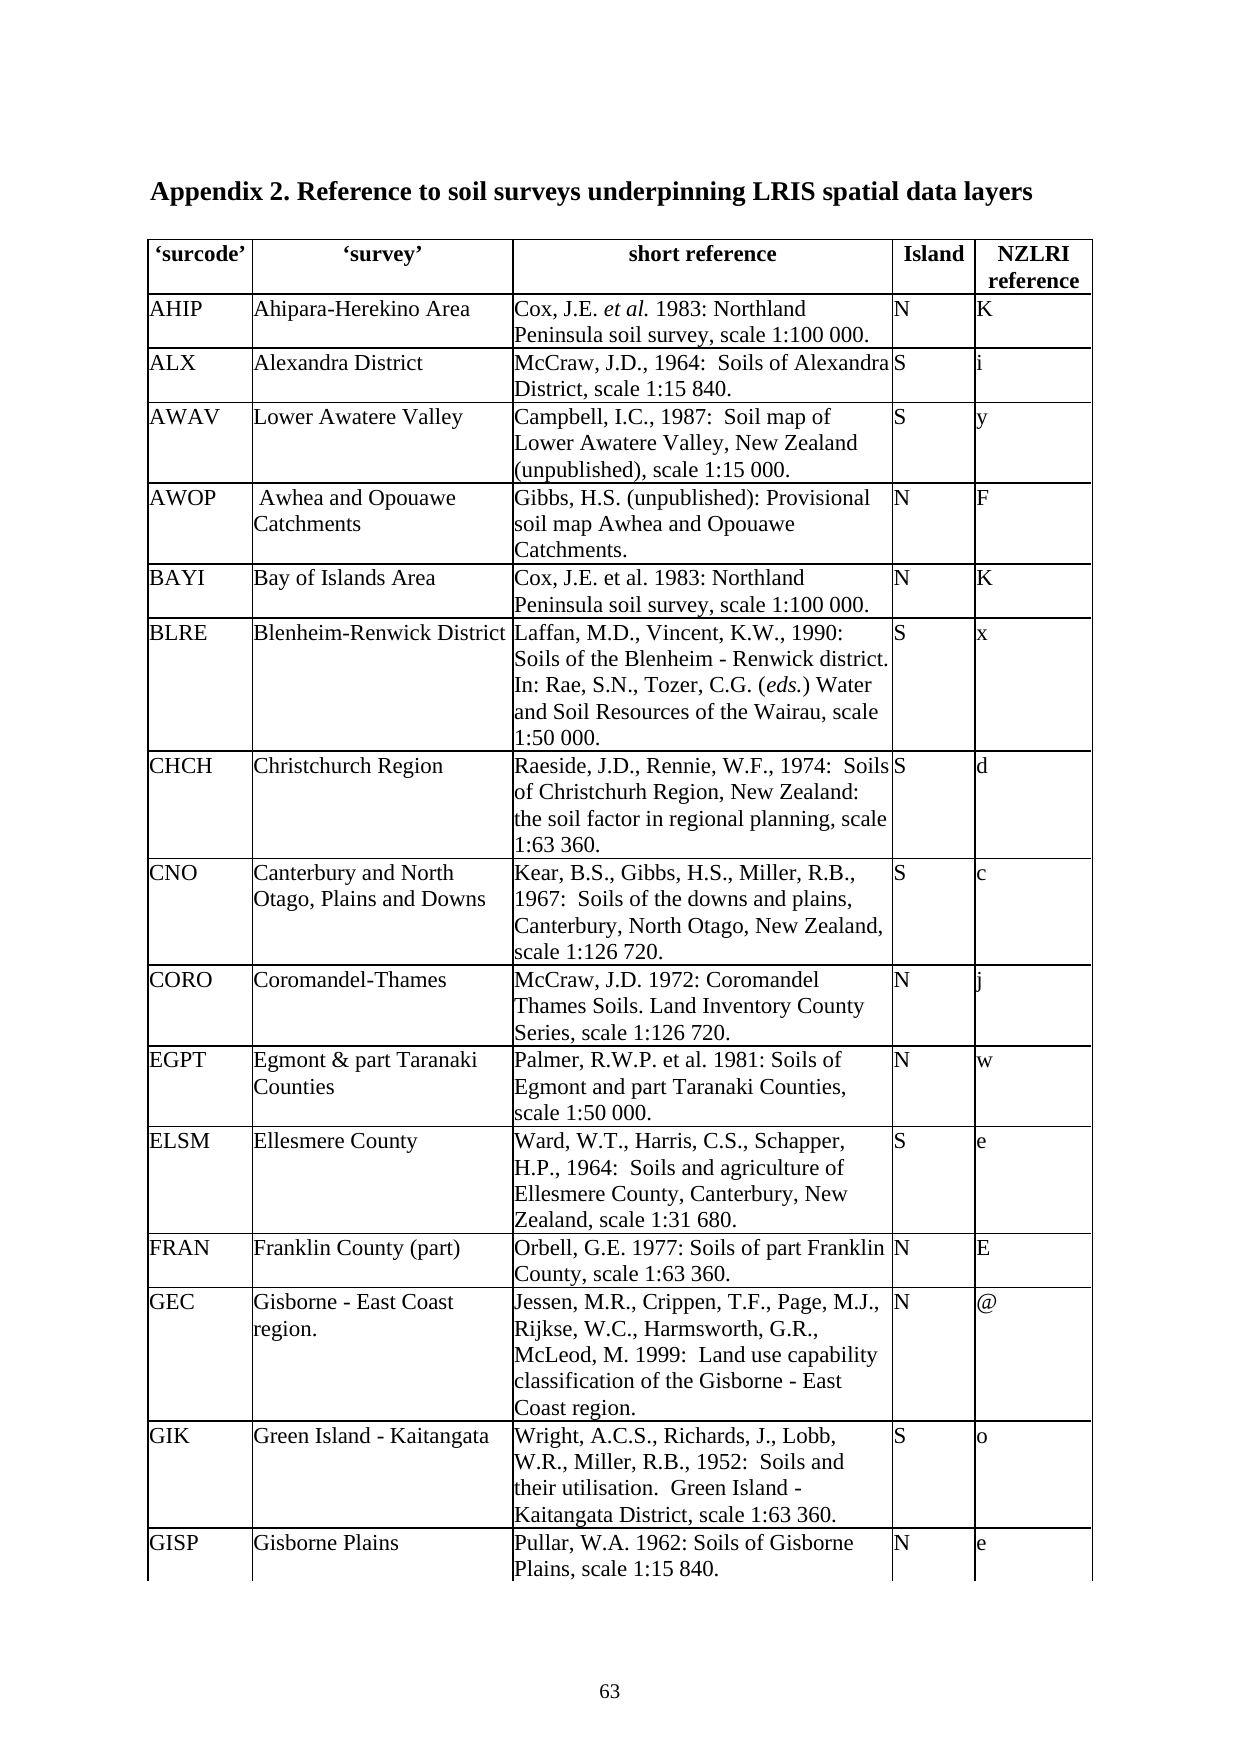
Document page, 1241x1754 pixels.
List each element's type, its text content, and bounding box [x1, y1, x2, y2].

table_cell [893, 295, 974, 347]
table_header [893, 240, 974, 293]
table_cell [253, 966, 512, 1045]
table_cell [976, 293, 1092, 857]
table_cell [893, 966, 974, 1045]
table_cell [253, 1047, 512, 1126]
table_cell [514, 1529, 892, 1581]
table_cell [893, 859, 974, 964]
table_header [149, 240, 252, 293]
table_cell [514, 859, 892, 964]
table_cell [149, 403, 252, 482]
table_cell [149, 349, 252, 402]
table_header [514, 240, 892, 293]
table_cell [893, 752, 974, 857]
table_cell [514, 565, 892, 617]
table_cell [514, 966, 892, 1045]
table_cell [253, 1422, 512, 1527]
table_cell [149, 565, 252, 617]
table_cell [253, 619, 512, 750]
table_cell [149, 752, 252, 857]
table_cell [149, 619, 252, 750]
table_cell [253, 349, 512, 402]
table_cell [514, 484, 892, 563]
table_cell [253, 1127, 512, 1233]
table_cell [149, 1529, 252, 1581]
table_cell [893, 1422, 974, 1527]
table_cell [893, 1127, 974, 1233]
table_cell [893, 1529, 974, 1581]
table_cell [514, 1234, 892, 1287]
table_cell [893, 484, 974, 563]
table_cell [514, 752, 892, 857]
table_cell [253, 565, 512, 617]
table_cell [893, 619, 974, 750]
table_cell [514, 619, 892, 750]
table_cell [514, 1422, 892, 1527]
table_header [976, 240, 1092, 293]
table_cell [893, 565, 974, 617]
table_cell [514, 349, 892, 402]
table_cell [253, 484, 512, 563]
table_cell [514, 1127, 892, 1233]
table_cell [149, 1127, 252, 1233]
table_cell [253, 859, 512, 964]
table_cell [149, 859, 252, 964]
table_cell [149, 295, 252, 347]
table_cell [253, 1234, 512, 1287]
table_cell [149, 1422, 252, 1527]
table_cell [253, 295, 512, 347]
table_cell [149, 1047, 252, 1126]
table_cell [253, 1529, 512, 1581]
subtitle Appendix 2. Reference to soil surveys underpinning LRIS spatial data layers [150, 175, 1090, 206]
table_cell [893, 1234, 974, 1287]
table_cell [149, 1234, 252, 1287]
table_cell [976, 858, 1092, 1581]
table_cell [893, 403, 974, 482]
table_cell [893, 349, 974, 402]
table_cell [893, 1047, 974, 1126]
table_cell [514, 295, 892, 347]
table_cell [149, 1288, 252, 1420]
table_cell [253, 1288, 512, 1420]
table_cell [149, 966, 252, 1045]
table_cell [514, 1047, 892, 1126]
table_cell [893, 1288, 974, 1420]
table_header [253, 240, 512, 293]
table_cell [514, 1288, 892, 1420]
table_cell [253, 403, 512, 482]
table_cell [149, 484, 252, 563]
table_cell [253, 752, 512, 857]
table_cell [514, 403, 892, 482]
